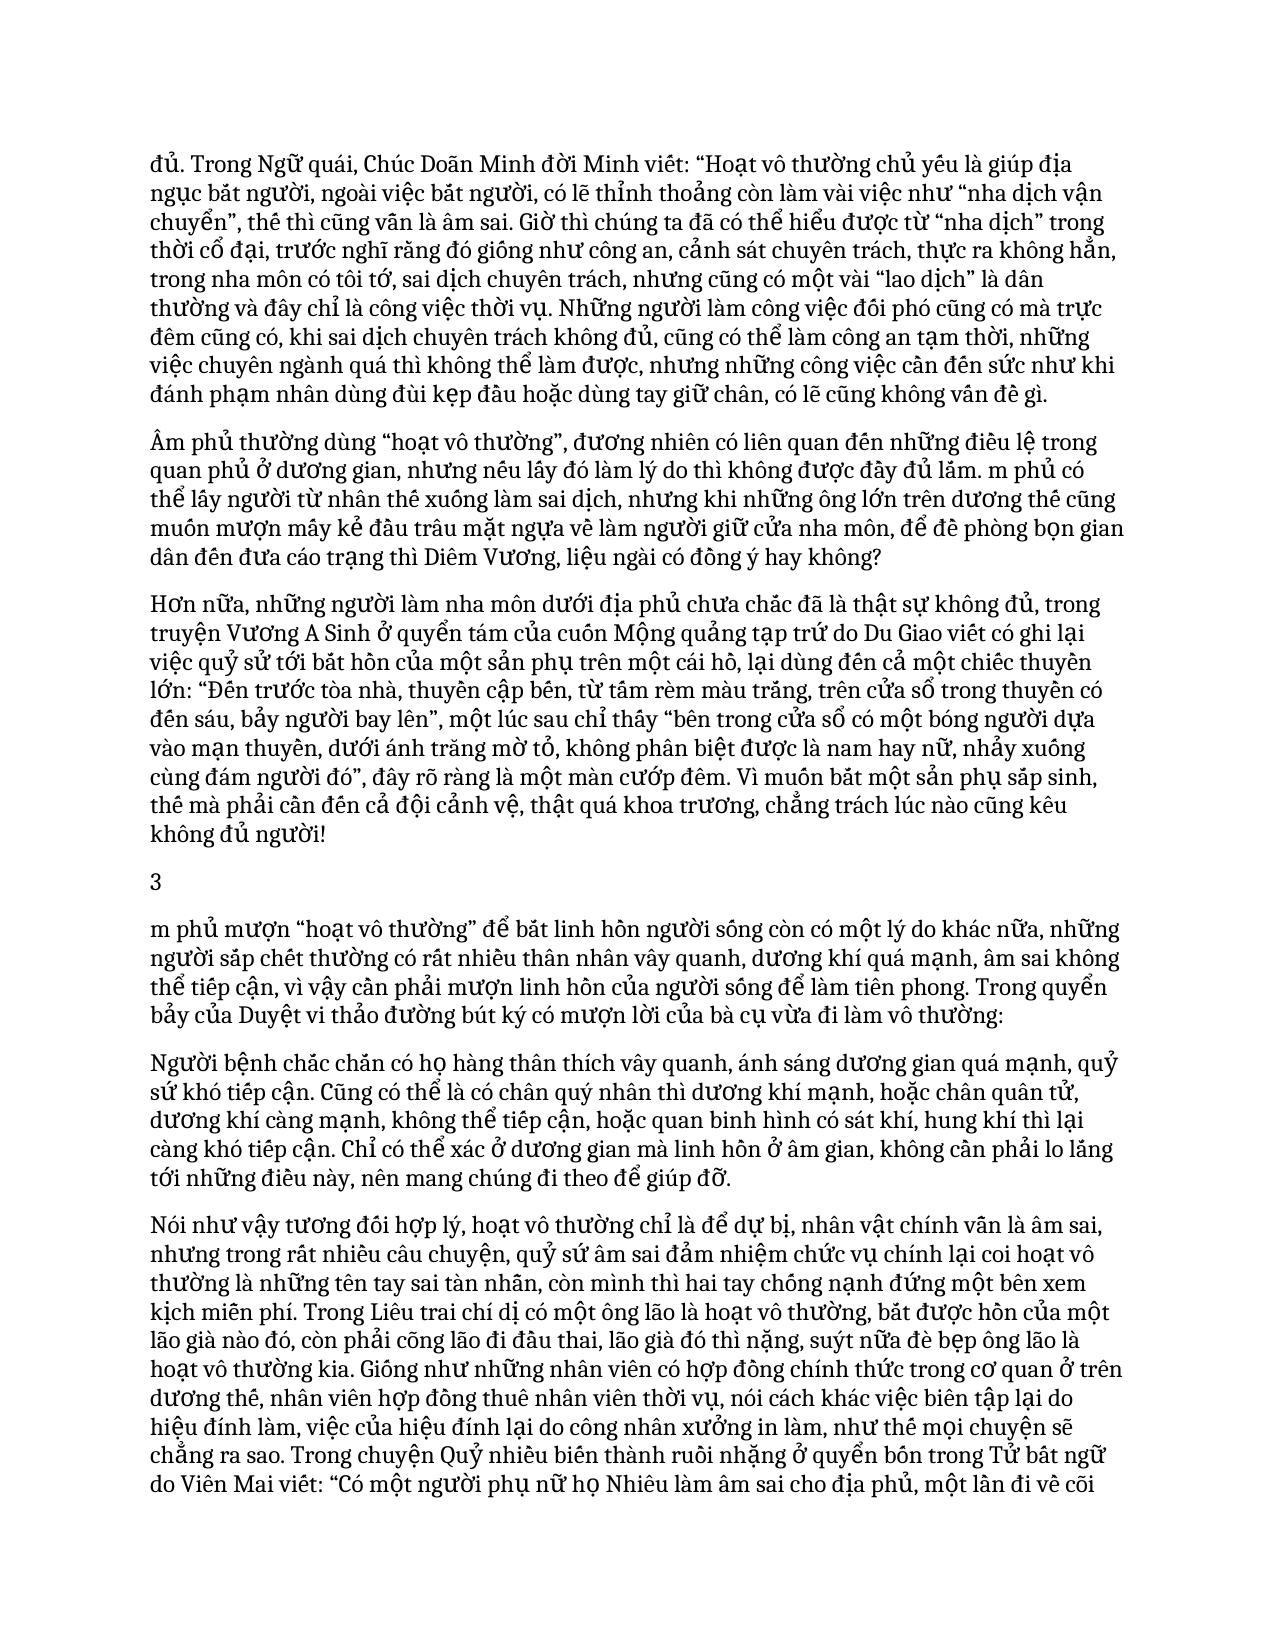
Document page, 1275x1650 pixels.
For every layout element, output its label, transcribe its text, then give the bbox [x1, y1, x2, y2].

text Âm phủ thường dùng “hoạt vô thường”, đương nhiên có liên quan đến những điều lệ trong quan phủ ở dương gian, nhưng nếu lấy đó làm lý do thì không được đầy đủ lắm. m phủ có thể lấy người từ nhân thế xuống làm sai dịch, nhưng khi những ông lớn trên dương thế cũng muốn mượn mấy kẻ đầu trâu mặt ngựa về làm người giữ cửa nha môn, để đề phòng bọn gian dân đến đưa cáo trạng thì Diêm Vương, liệu ngài có đồng ý hay không? [150, 427, 1125, 571]
text Người bệnh chắc chắn có họ hàng thân thích vây quanh, ánh sáng dương gian quá mạnh, quỷ sứ khó tiếp cận. Cũng có thể là có chân quý nhân thì dương khí mạnh, hoặc chân quân tử, dương khí càng mạnh, không thể tiếp cận, hoặc quan binh hình có sát khí, hung khí thì lại càng khó tiếp cận. Chỉ có thể xác ở dương gian mà linh hồn ở âm gian, không cần phải lo lắng tới những điều này, nên mang chúng đi theo để giúp đỡ. [150, 1049, 1125, 1192]
text Hơn nữa, những người làm nha môn dưới địa phủ chưa chắc đã là thật sự không đủ, trong truyện Vương A Sinh ở quyển tám của cuốn Mộng quảng tạp trứ do Du Giao viết có ghi lại việc quỷ sử tới bắt hồn của một sản phụ trên một cái hồ, lại dùng đến cả một chiếc thuyền lớn: “Đến trước tòa nhà, thuyền cập bến, từ tấm rèm màu trắng, trên cửa sổ trong thuyền có đến sáu, bảy người bay lên”, một lúc sau chỉ thấy “bên trong cửa sổ có một bóng người dựa vào mạn thuyền, dưới ánh trăng mờ tỏ, không phân biệt được là nam hay nữ, nhảy xuống cùng đám người đó”, đây rõ ràng là một màn cướp đêm. Vì muốn bắt một sản phụ sắp sinh, thế mà phải cần đến cả đội cảnh vệ, thật quá khoa trương, chẳng trách lúc nào cũng kêu không đủ người! [150, 590, 1125, 849]
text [150, 1211, 1125, 1499]
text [150, 150, 1125, 409]
text 3 [150, 867, 1125, 896]
text m phủ mượn “hoạt vô thường” để bắt linh hồn người sống còn có một lý do khác nữa, những người sắp chết thường có rất nhiều thân nhân vây quanh, dương khí quá mạnh, âm sai không thể tiếp cận, vì vậy cần phải mượn linh hồn của người sống để làm tiên phong. Trong quyển bảy của Duyệt vi thảo đường bút ký có mượn lời của bà cụ vừa đi làm vô thường: [150, 915, 1125, 1030]
